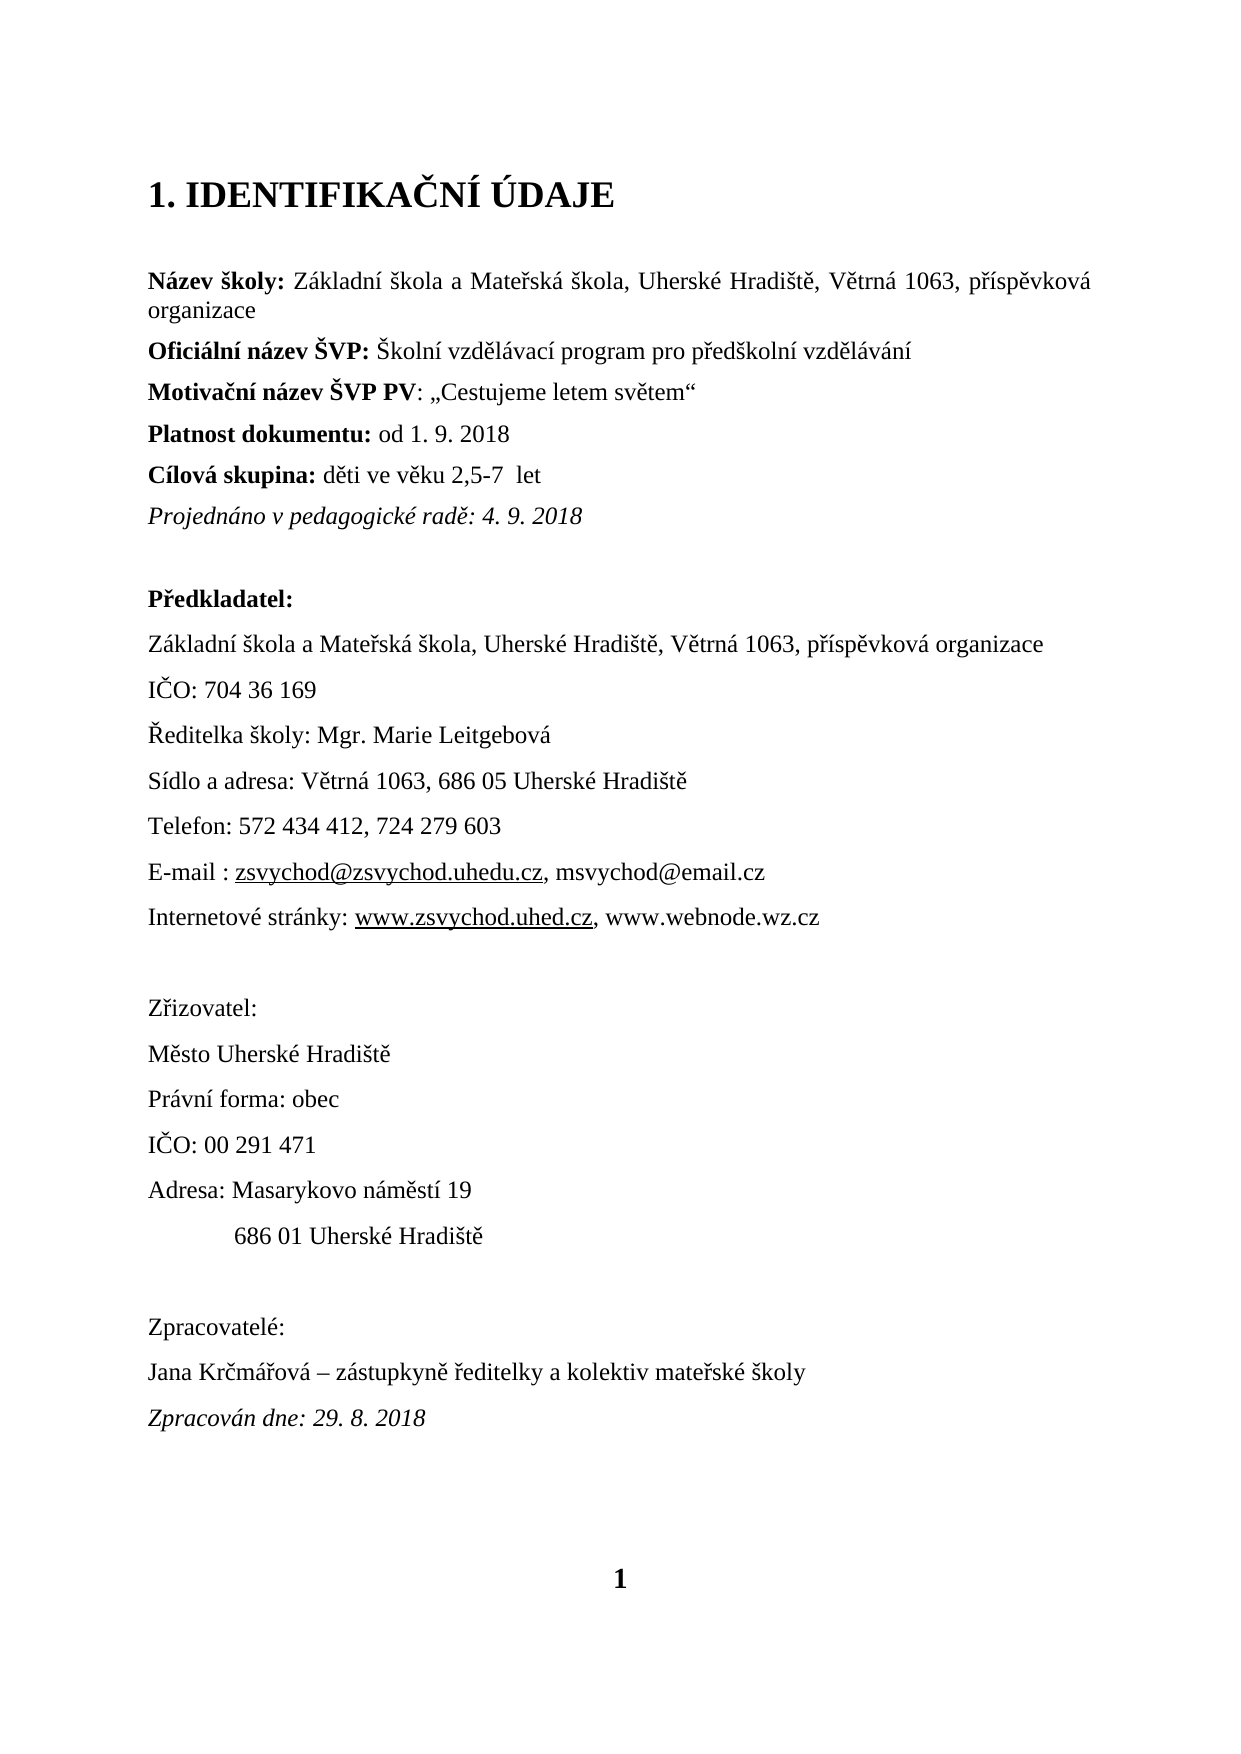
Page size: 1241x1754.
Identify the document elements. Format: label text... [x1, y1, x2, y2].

text Právní forma: obec [148, 1084, 1092, 1113]
text Projednáno v pedagogické radě: 4. 9. 2018 [148, 501, 1092, 530]
text Cílová skupina: děti ve věku 2,5-7 let [148, 460, 1092, 489]
text Ředitelka školy: Mgr. Marie Leitgebová [148, 720, 1092, 749]
text Základní škola a Mateřská škola, Uherské Hradiště, Větrná 1063, příspěvková organizace [148, 629, 1092, 658]
text Název školy: Základní škola a Mateřská škola, Uherské Hradiště, Větrná 1063, příspěvková organizace [148, 266, 1092, 324]
text Sídlo a adresa: Větrná 1063, 686 05 Uherské Hradiště [148, 766, 1092, 794]
text Telefon: 572 434 412, 724 279 603 [148, 811, 1092, 840]
subtitle Zpracovatelé: [148, 1312, 1092, 1341]
text Město Uherské Hradiště [148, 1039, 1092, 1068]
text IČO: 704 36 169 [148, 675, 1092, 703]
text IČO: 00 291 471 [148, 1130, 1092, 1159]
text Oficiální název ŠVP: Školní vzdělávací program pro předškolní vzdělávání [148, 336, 1092, 365]
text Platnost dokumentu: od 1. 9. 2018 [148, 419, 1092, 447]
text Zpracován dne: 29. 8. 2018 [148, 1403, 1092, 1432]
text 686 01 Uherské Hradiště [148, 1221, 1092, 1250]
text Internetové stránky: www.zsvychod.uhed.cz, www.webnode.wz.cz [148, 902, 1092, 931]
subtitle Zřizovatel: [148, 993, 1092, 1022]
text Předkladatel: [148, 584, 1092, 612]
text Motivační název ŠVP PV: „Cestujeme letem světem“ [148, 377, 1092, 406]
text Jana Krčmářová – zástupkyně ředitelky a kolektiv mateřské školy [148, 1357, 1092, 1386]
text Adresa: Masarykovo náměstí 19 [148, 1175, 1092, 1204]
subtitle 1. IDENTIFIKAČNÍ ÚDAJE [148, 173, 1092, 216]
text E-mail : zsvychod@zsvychod.uhedu.cz, msvychod@email.cz [148, 857, 1092, 886]
